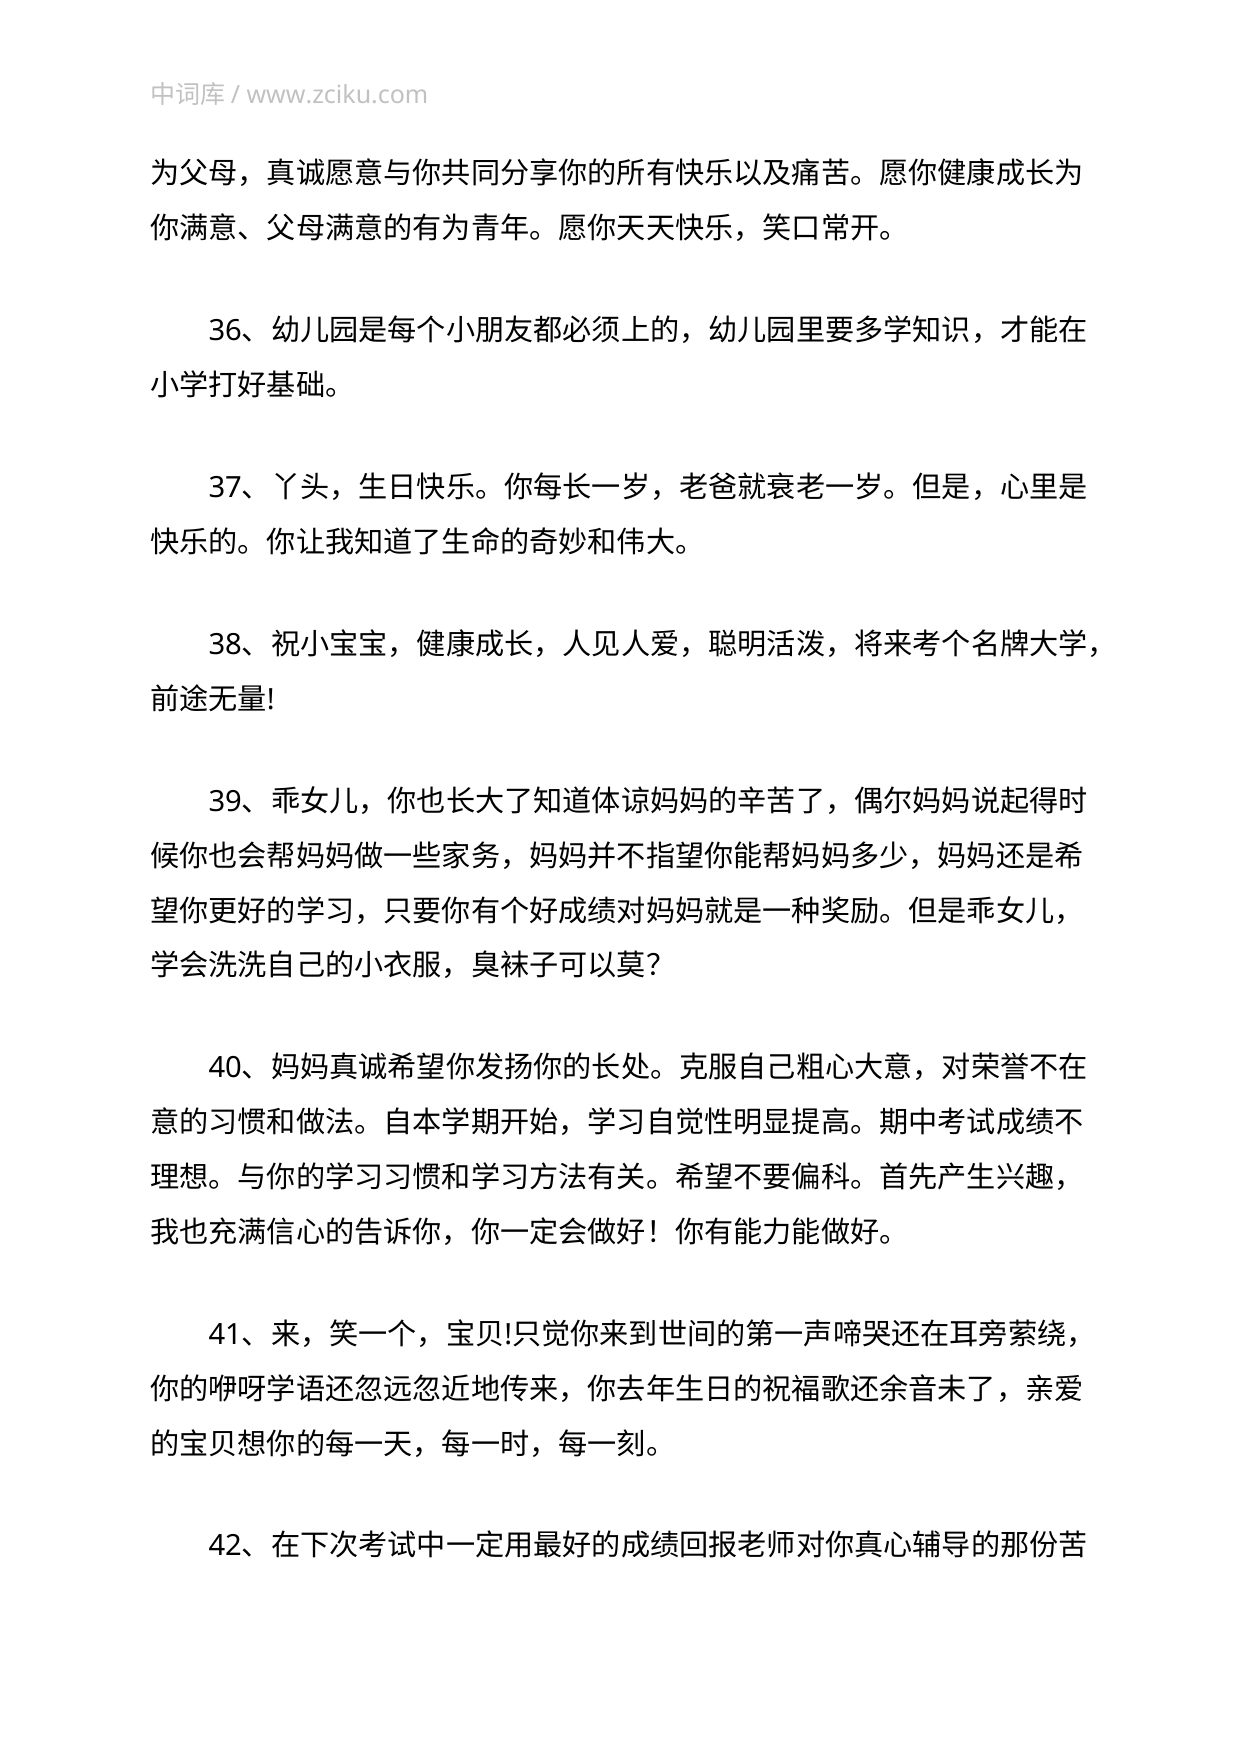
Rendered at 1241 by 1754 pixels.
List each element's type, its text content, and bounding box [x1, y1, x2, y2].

text 39、乖女儿，你也长大了知道体谅妈妈的辛苦了，偶尔妈妈说起得时候你也会帮妈妈做一些家务，妈妈并不指望你能帮妈妈多少，妈妈还是希望你更好的学习，只要你有个好成绩对妈妈就是一种奖励。但是乖女儿，学会洗洗自己的小衣服，臭袜子可以莫？ [150, 777, 1090, 984]
text 41、来，笑一个，宝贝!只觉你来到世间的第一声啼哭还在耳旁萦绕，你的咿呀学语还忽远忽近地传来，你去年生日的祝福歌还余音未了，亲爱的宝贝想你的每一天，每一时，每一刻。 [150, 1310, 1090, 1462]
text 36、幼儿园是每个小朋友都必须上的，幼儿园里要多学知识，才能在小学打好基础。 [150, 307, 1090, 404]
text 40、妈妈真诚希望你发扬你的长处。克服自己粗心大意，对荣誉不在意的习惯和做法。自本学期开始，学习自觉性明显提高。期中考试成绩不理想。与你的学习习惯和学习方法有关。希望不要偏科。首先产生兴趣，我也充满信心的告诉你，你一定会做好！你有能力能做好。 [150, 1044, 1090, 1251]
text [150, 1522, 1090, 1564]
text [150, 150, 1090, 247]
text 38、祝小宝宝，健康成长，人见人爱，聪明活泼，将来考个名牌大学，前途无量! [150, 620, 1090, 718]
text 37、丫头，生日快乐。你每长一岁，老爸就衰老一岁。但是，心里是快乐的。你让我知道了生命的奇妙和伟大。 [150, 463, 1090, 561]
